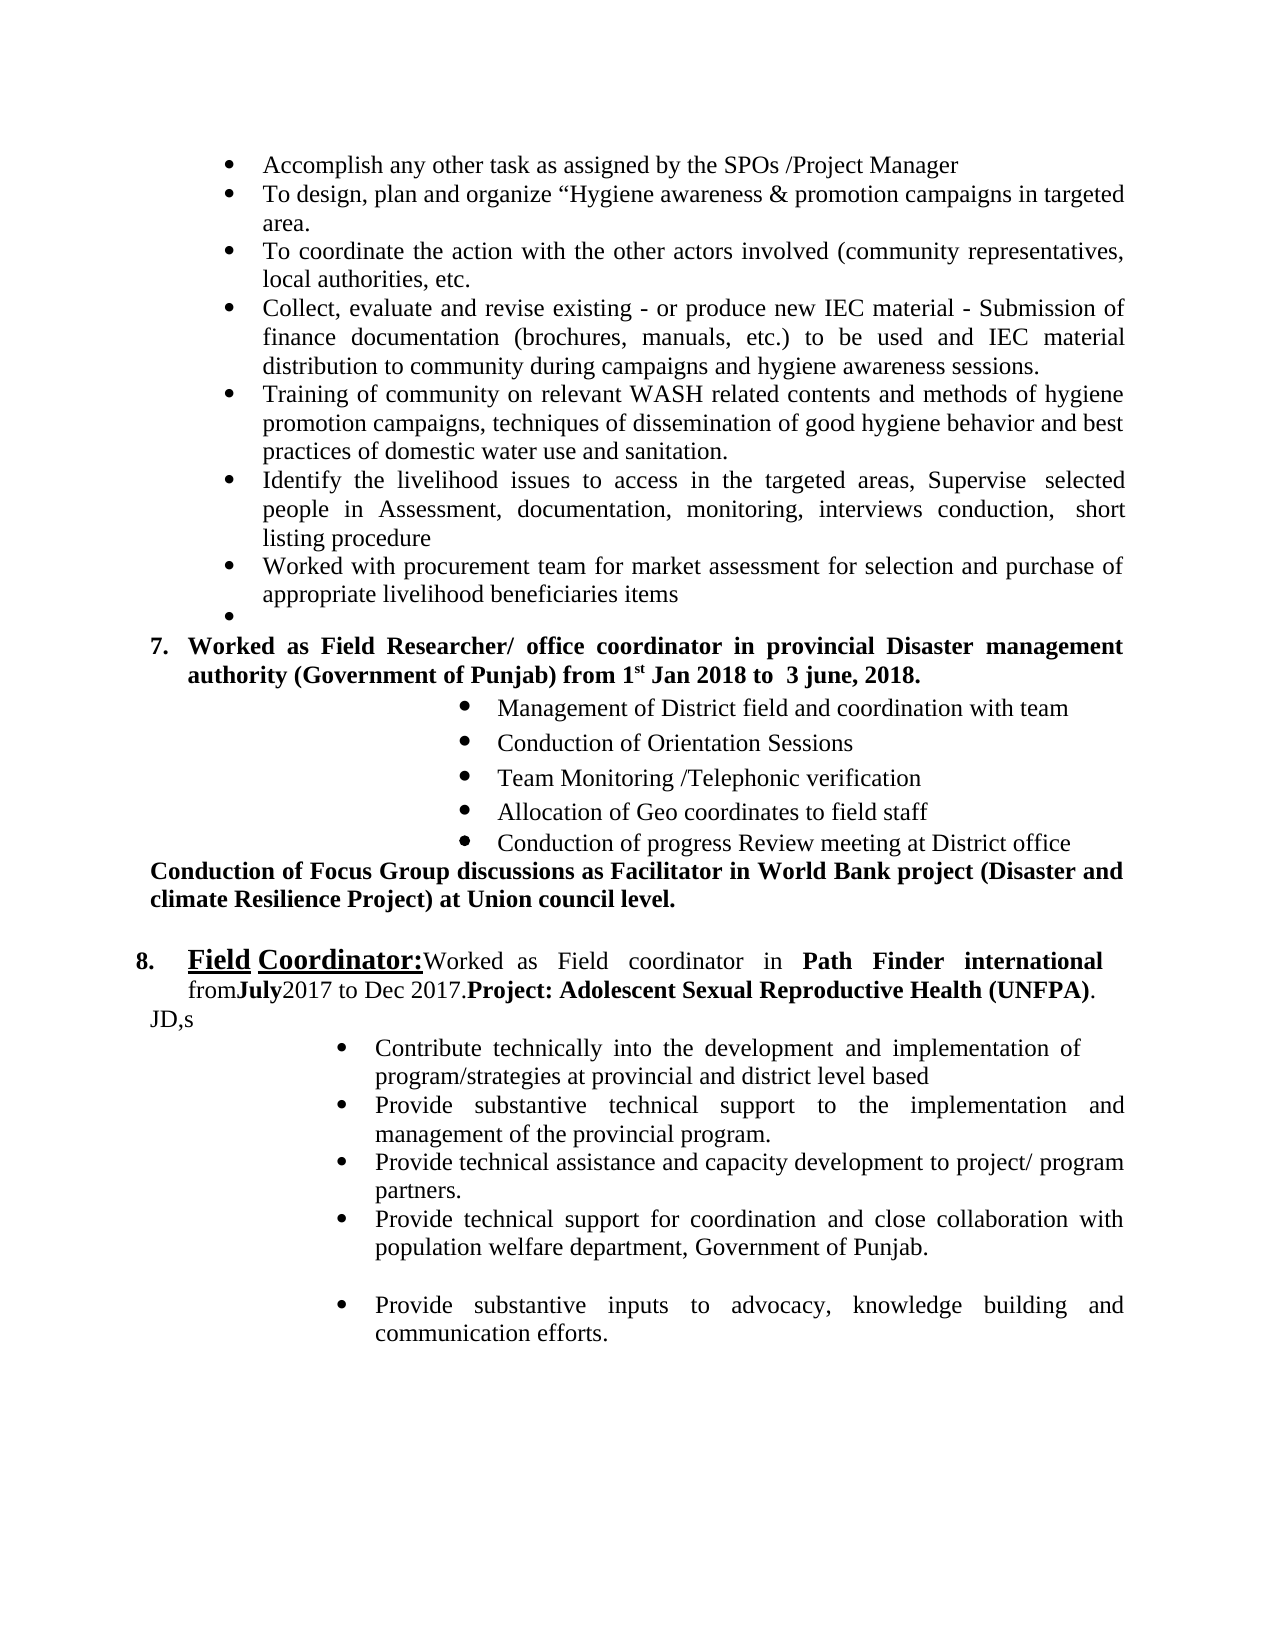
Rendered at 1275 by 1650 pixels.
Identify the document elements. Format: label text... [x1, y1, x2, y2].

list Provide substantive inputs to advocacy, knowledge building and communication efforts. [337, 1291, 1124, 1347]
list Worked with procurement team for market assessment for selection and purchase of appropriate livelihood beneficiaries items [225, 552, 1124, 608]
list To design, plan and organize “Hygiene awareness & promotion campaigns in targeted area. [225, 180, 1125, 237]
list Contribute technically into the development and implementation of program/strategies at provincial and district level based [337, 1033, 1125, 1090]
list Conduction of progress Review meeting at District office Conduction of Focus Group discussions as Facilitator in World Bank project (Disaster and climate Resilience Project) at Union council level. [150, 828, 1125, 913]
list Collect, evaluate and revise existing - or produce new IEC material - Submission of finance documentation (brochures, manuals, etc.) to be used and IEC material distribution to community during campaigns and hygiene awareness sessions. [225, 293, 1126, 380]
list Identify the livelihood issues to access in the targeted areas, Supervise selected people in Assessment, documentation, monitoring, interviews conduction, short listing procedure [225, 465, 1126, 552]
text  [225, 608, 1139, 631]
text JD,s [150, 1004, 1139, 1033]
list Provide technical support for coordination and close collaboration with population welfare department, Government of Punjab. [337, 1205, 1125, 1261]
list Provide technical assistance and capacity development to project/ program partners. [337, 1148, 1125, 1204]
list Field Coordinator:Worked as Field coordinator in Path Finder international [136, 943, 1139, 976]
list Accomplish any other task as assigned by the SPOs /Project Manager [225, 149, 1139, 180]
subtitle Worked as Field Researcher/ office coordinator in provincial Disaster management authority (Government of Punjab) from 1st Jan 2018 to 3 june, 2018. [150, 631, 1125, 689]
list Provide substantive technical support to the implementation and management of the provincial program. [337, 1090, 1125, 1148]
list Team Monitoring /Telephonic verification [459, 758, 1139, 793]
list To coordinate the action with the other actors involved (community representatives, local authorities, etc. [225, 237, 1125, 293]
text fromJuly2017 to Dec 2017.Project: Adolescent Sexual Reproductive Health (UNFPA). [186, 976, 1097, 1004]
list Conduction of Orientation Sessions [459, 723, 1139, 758]
list Allocation of Geo coordinates to field staff [459, 793, 1139, 828]
list Training of community on relevant WASH related contents and methods of hygiene promotion campaigns, techniques of dissemination of good hygiene behavior and best practices of domestic water use and sanitation. [225, 380, 1124, 465]
list Management of District field and coordination with team [459, 689, 1139, 723]
